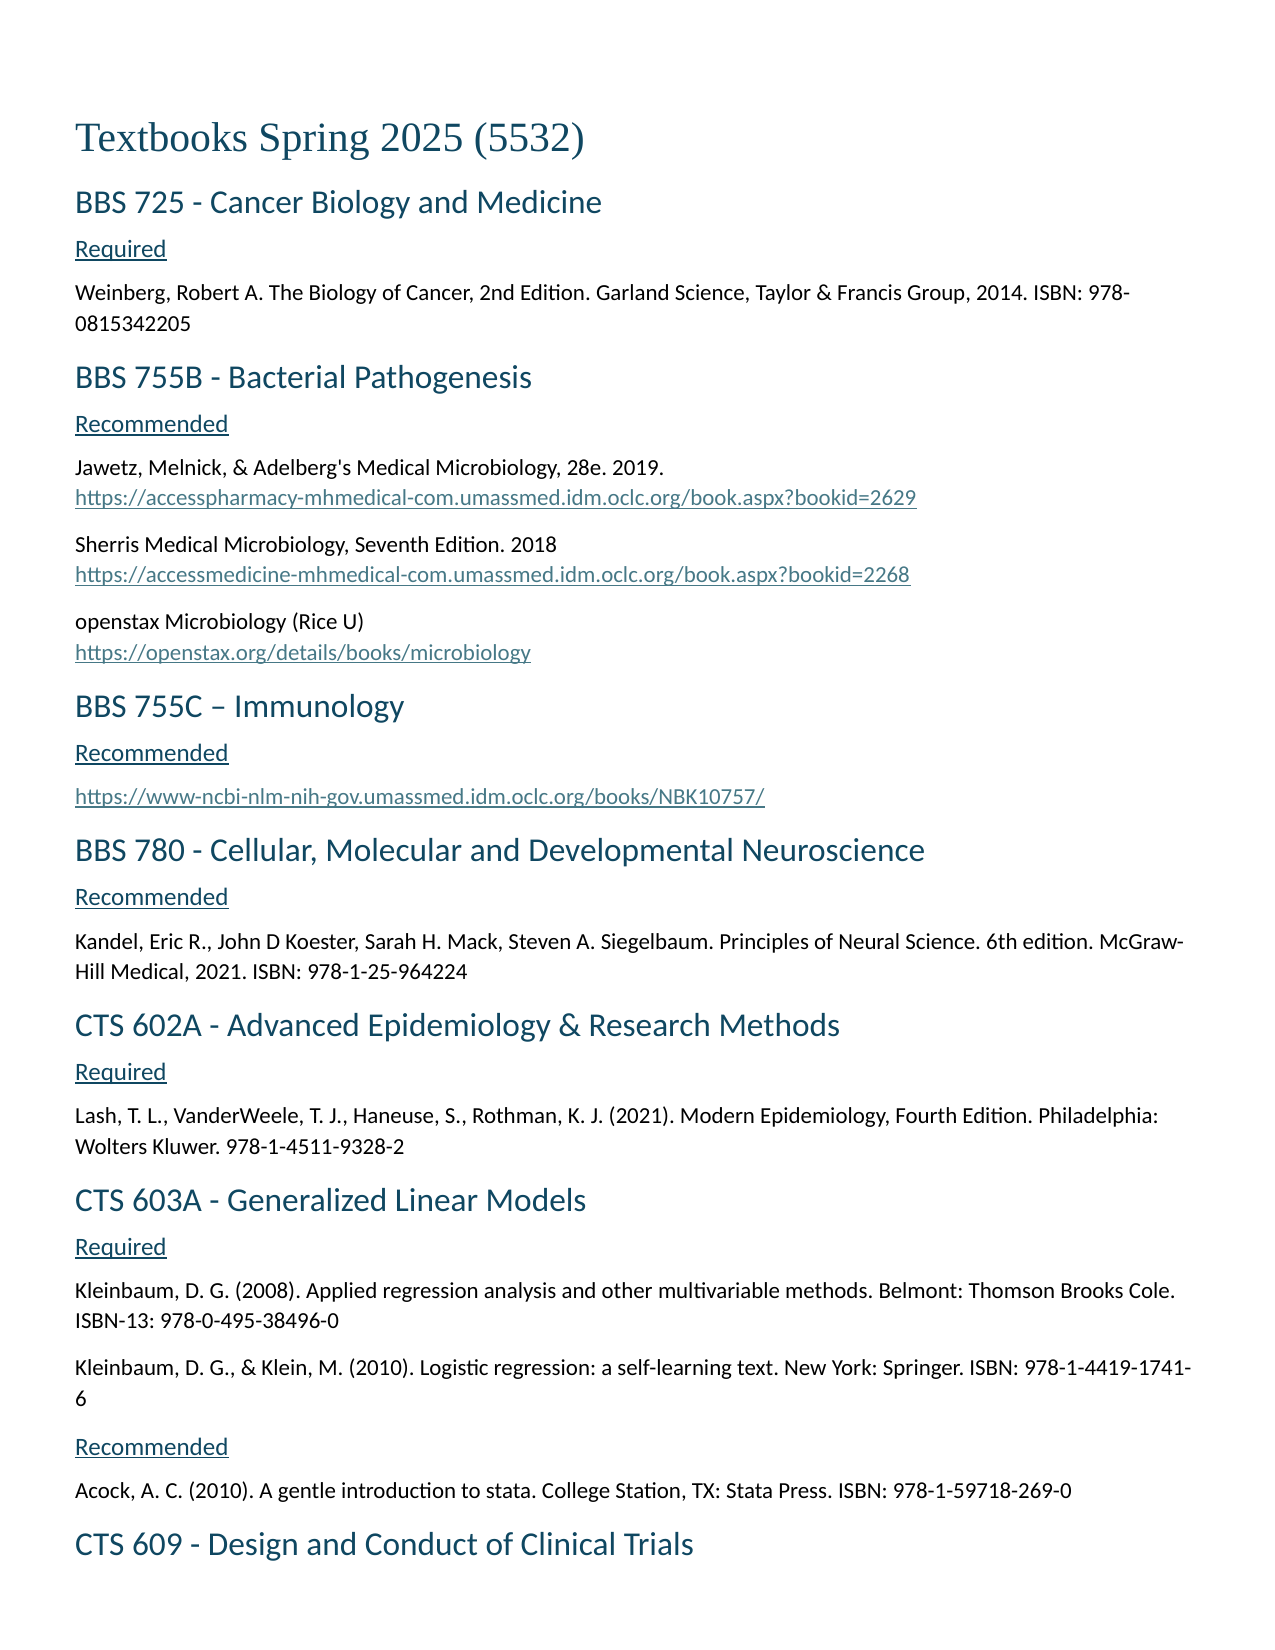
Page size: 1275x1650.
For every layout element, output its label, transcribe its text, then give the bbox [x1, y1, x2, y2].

subtitle Recommended [75, 1431, 1200, 1461]
subtitle CTS 609 - Design and Conduct of Clinical Trials [75, 1523, 1200, 1564]
text Kandel, Eric R., John D Koester, Sarah H. Mack, Steven A. Siegelbaum. Principles of Neural Science. 6th edition. McGraw-Hill Medical, 2021. ISBN: 978-1-25-964224 [75, 927, 1200, 985]
text Lash, T. L., VanderWeele, T. J., Haneuse, S., Rothman, K. J. (2021). Modern Epidemiology, Fourth Edition. Philadelphia: Wolters Kluwer. 978-1-4511-9328-2 [75, 1102, 1200, 1160]
subtitle Textbooks Spring 2025 (5532) [75, 112, 1200, 160]
subtitle CTS 603A - Generalized Linear Models [75, 1179, 1200, 1219]
text Acock, A. C. (2010). A gentle introduction to stata. College Station, TX: Stata Press. ISBN: 978-1-59718-269-0 [75, 1476, 1200, 1504]
subtitle Recommended [75, 408, 1200, 438]
subtitle BBS 755B - Bacterial Pathogenesis [75, 356, 1200, 396]
subtitle Required [75, 1056, 1200, 1087]
subtitle BBS 780 - Cellular, Molecular and Developmental Neuroscience [75, 829, 1200, 870]
subtitle Required [75, 1231, 1200, 1262]
text https://www-ncbi-nlm-nih-gov.umassmed.idm.oclc.org/books/NBK10757/ [75, 782, 1200, 810]
subtitle Required [75, 233, 1200, 264]
subtitle CTS 602A - Advanced Epidemiology & Research Methods [75, 1004, 1200, 1045]
text Weinberg, Robert A. The Biology of Cancer, 2nd Edition. Garland Science, Taylor & Francis Group, 2014. ISBN: 978-0815342205 [75, 278, 1200, 337]
subtitle BBS 725 - Cancer Biology and Medicine [75, 181, 1200, 222]
subtitle Recommended [75, 881, 1200, 912]
subtitle Recommended [75, 737, 1200, 767]
text Jawetz, Melnick, & Adelberg's Medical Microbiology, 28e. 2019. https://accesspharmacy-mhmedical-com.umassmed.idm.oclc.org/book.aspx?bookid=2629 [75, 453, 1200, 512]
text openstax Microbiology (Rice U) https://openstax.org/details/books/microbiology [75, 607, 1200, 666]
text Kleinbaum, D. G., & Klein, M. (2010). Logistic regression: a self-learning text. New York: Springer. ISBN: 978-1-4419-1741-6 [75, 1353, 1200, 1412]
text Kleinbaum, D. G. (2008). Applied regression analysis and other multivariable methods. Belmont: Thomson Brooks Cole. ISBN-13: 978-0-495-38496-0 [75, 1276, 1200, 1335]
subtitle BBS 755C – Immunology [75, 684, 1200, 725]
text Sherris Medical Microbiology, Seventh Edition. 2018 https://accessmedicine-mhmedical-com.umassmed.idm.oclc.org/book.aspx?bookid=2268 [75, 530, 1200, 589]
